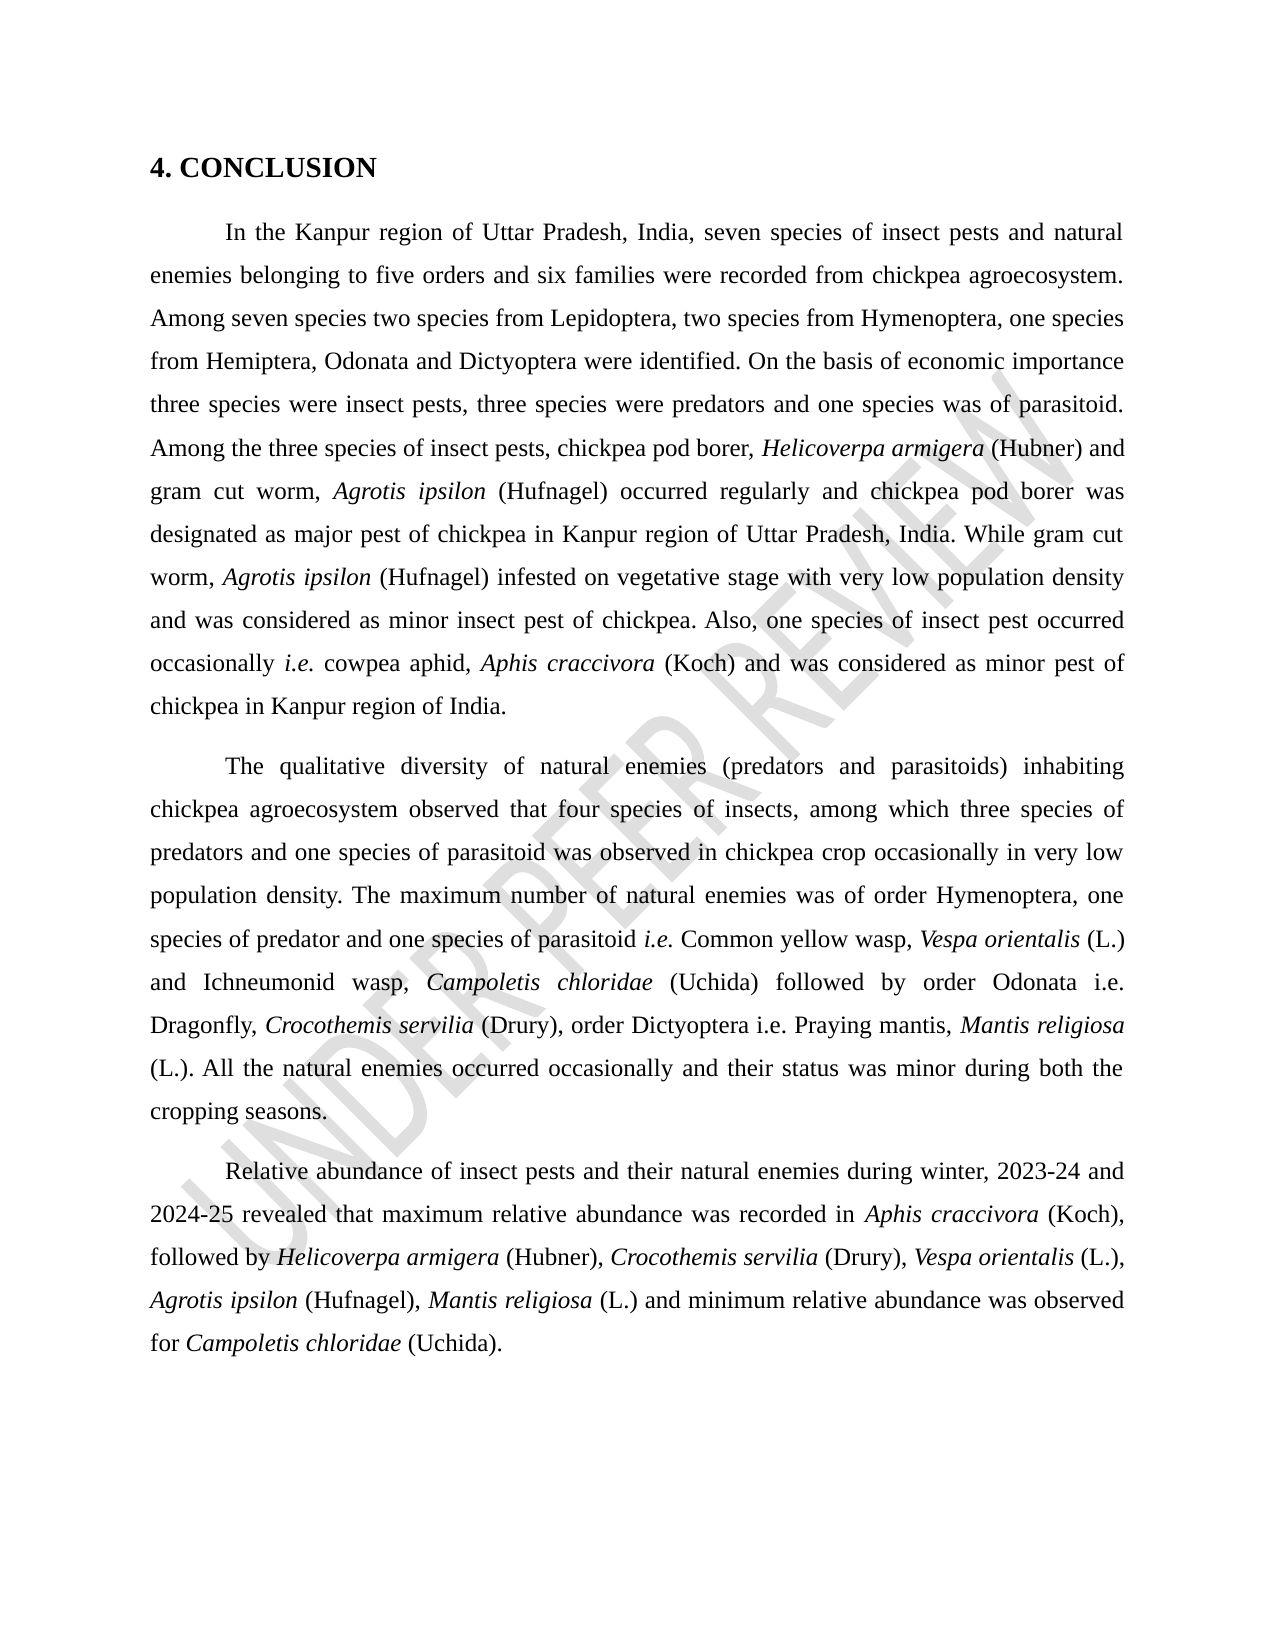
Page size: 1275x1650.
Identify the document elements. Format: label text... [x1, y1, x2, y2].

text In the Kanpur region of Uttar Pradesh, India, seven species of insect pests and natural enemies belonging to five orders and six families were recorded from chickpea agroecosystem. Among seven species two species from Lepidoptera, two species from Hymenoptera, one species from Hemiptera, Odonata and Dictyoptera were identified. On the basis of economic importance three species were insect pests, three species were predators and one species was of parasitoid. Among the three species of insect pests, chickpea pod borer, Helicoverpa armigera (Hubner) and gram cut worm, Agrotis ipsilon (Hufnagel) occurred regularly and chickpea pod borer was designated as major pest of chickpea in Kanpur region of Uttar Pradesh, India. While gram cut worm, Agrotis ipsilon (Hufnagel) infested on vegetative stage with very low population density and was considered as minor insect pest of chickpea. Also, one species of insect pest occurred occasionally i.e. cowpea aphid, Aphis craccivora (Koch) and was considered as minor pest of chickpea in Kanpur region of India. [150, 217, 1125, 720]
text Relative abundance of insect pests and their natural enemies during winter, 2023-24 and 2024-25 revealed that maximum relative abundance was recorded in Aphis craccivora (Koch), followed by Helicoverpa armigera (Hubner), Crocothemis servilia (Drury), Vespa orientalis (L.), Agrotis ipsilon (Hufnagel), Mantis religiosa (L.) and minimum relative abundance was observed for Campoletis chloridae (Uchida). [150, 1156, 1125, 1357]
text The qualitative diversity of natural enemies (predators and parasitoids) inhabiting chickpea agroecosystem observed that four species of insects, among which three species of predators and one species of parasitoid was observed in chickpea crop occasionally in very low population density. The maximum number of natural enemies was of order Hymenoptera, one species of predator and one species of parasitoid i.e. Common yellow wasp, Vespa orientalis (L.) and Ichneumonid wasp, Campoletis chloridae (Uchida) followed by order Odonata i.e. Dragonfly, Crocothemis servilia (Drury), order Dictyoptera i.e. Praying mantis, Mantis religiosa (L.). All the natural enemies occurred occasionally and their status was minor during both the cropping seasons. [150, 751, 1125, 1125]
text 4. CONCLUSION [150, 150, 1125, 183]
